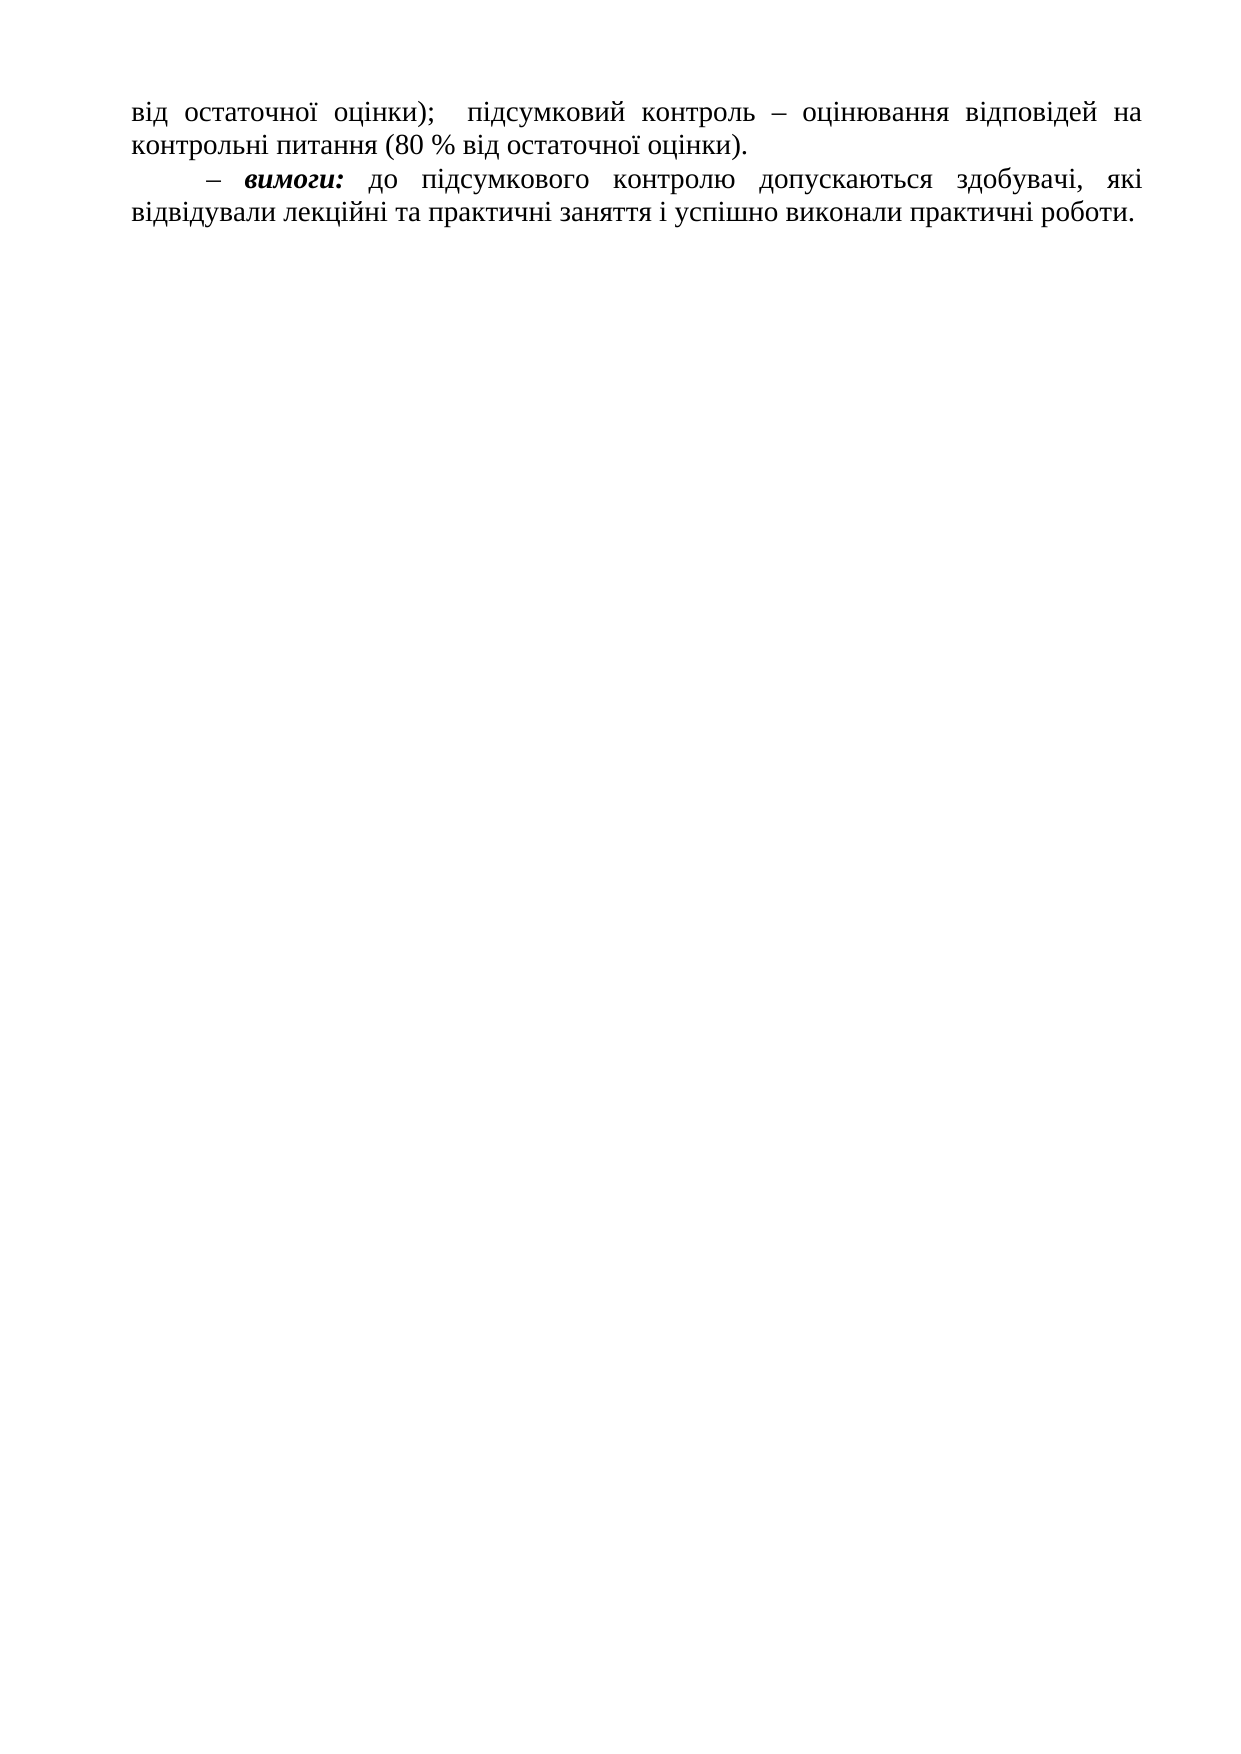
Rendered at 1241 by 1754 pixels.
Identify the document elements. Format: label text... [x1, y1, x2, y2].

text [131, 94, 1144, 161]
text – вимоги: до підсумкового контролю допускаються здобувачі, які відвідували лекційні та практичні заняття і успішно виконали практичні роботи. [131, 161, 1144, 228]
